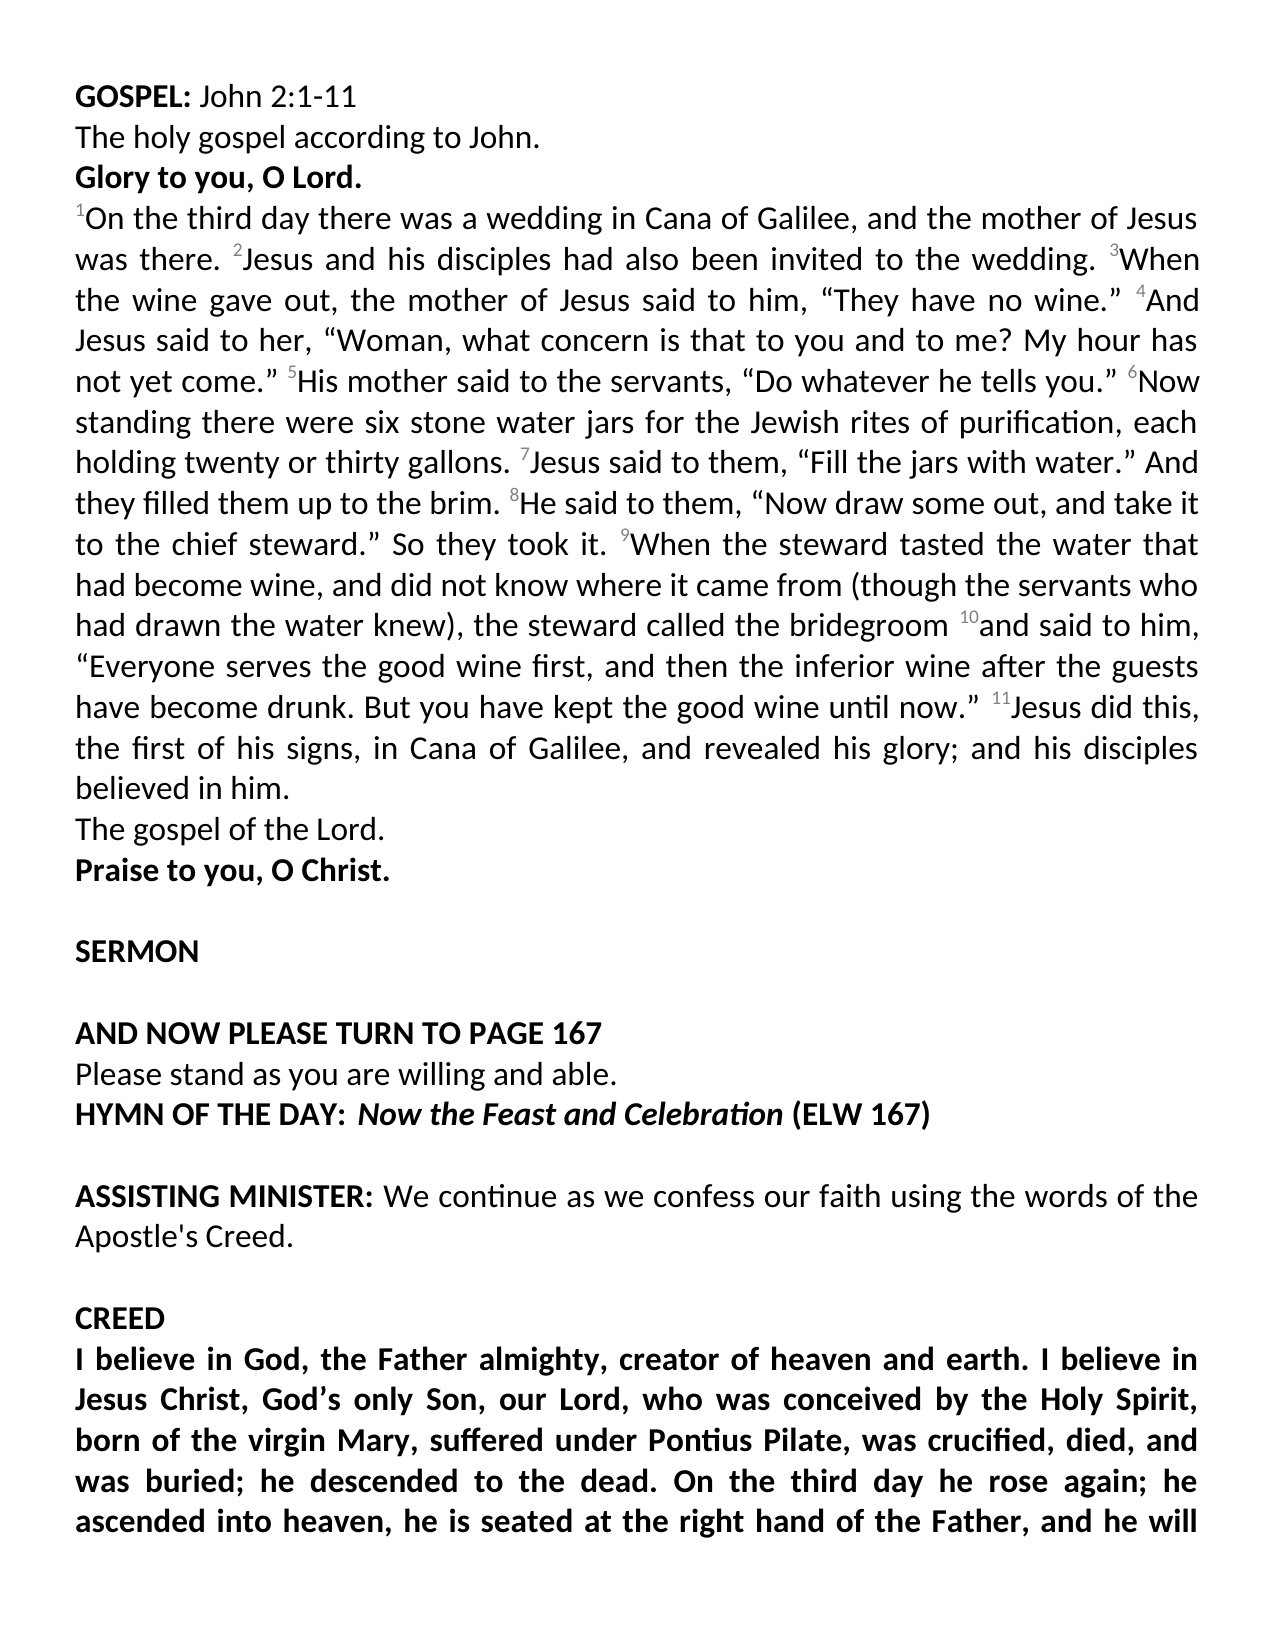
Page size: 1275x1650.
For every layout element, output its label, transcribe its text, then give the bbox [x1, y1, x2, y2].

text Sermon [75, 930, 1200, 971]
text Gospel: John 2:1-11 [75, 75, 1200, 116]
text 1On the third day there was a wedding in Cana of Galilee, and the mother of Jesus was there. 2Jesus and his disciples had also been invited to the wedding. 3When the wine gave out, the mother of Jesus said to him, “They have no wine.” 4And Jesus said to her, “Woman, what concern is that to you and to me? My hour has not yet come.” 5His mother said to the servants, “Do whatever he tells you.” 6Now standing there were six stone water jars for the Jewish rites of purification, each holding twenty or thirty gallons. 7Jesus said to them, “Fill the jars with water.” And they filled them up to the brim. 8He said to them, “Now draw some out, and take it to the chief steward.” So they took it. 9When the steward tasted the water that had become wine, and did not know where it came from (though the servants who had drawn the water knew), the steward called the bridegroom 10and said to him, “Everyone serves the good wine first, and then the inferior wine after the guests have become drunk. But you have kept the good wine until now.” 11Jesus did this, the first of his signs, in Cana of Galilee, and revealed his glory; and his disciples believed in him. [75, 197, 1200, 808]
text Creed [75, 1297, 1200, 1338]
text And now please turn to page 167 [75, 1012, 1200, 1052]
text Please stand as you are willing and able. [75, 1052, 1200, 1093]
text The gospel of the Lord. [75, 808, 1200, 849]
text ASSISTING MINISTER: We continue as we confess our faith using the words of the Apostle's Creed. [75, 1175, 1200, 1256]
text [75, 1338, 1200, 1541]
text Praise to you, O Christ. [75, 849, 1200, 889]
text Hymn of the Day: Now the Feast and Celebration (ELW 167) [75, 1093, 1200, 1134]
text Glory to you, O Lord. [75, 156, 1200, 197]
text The holy gospel according to John. [75, 116, 1200, 156]
